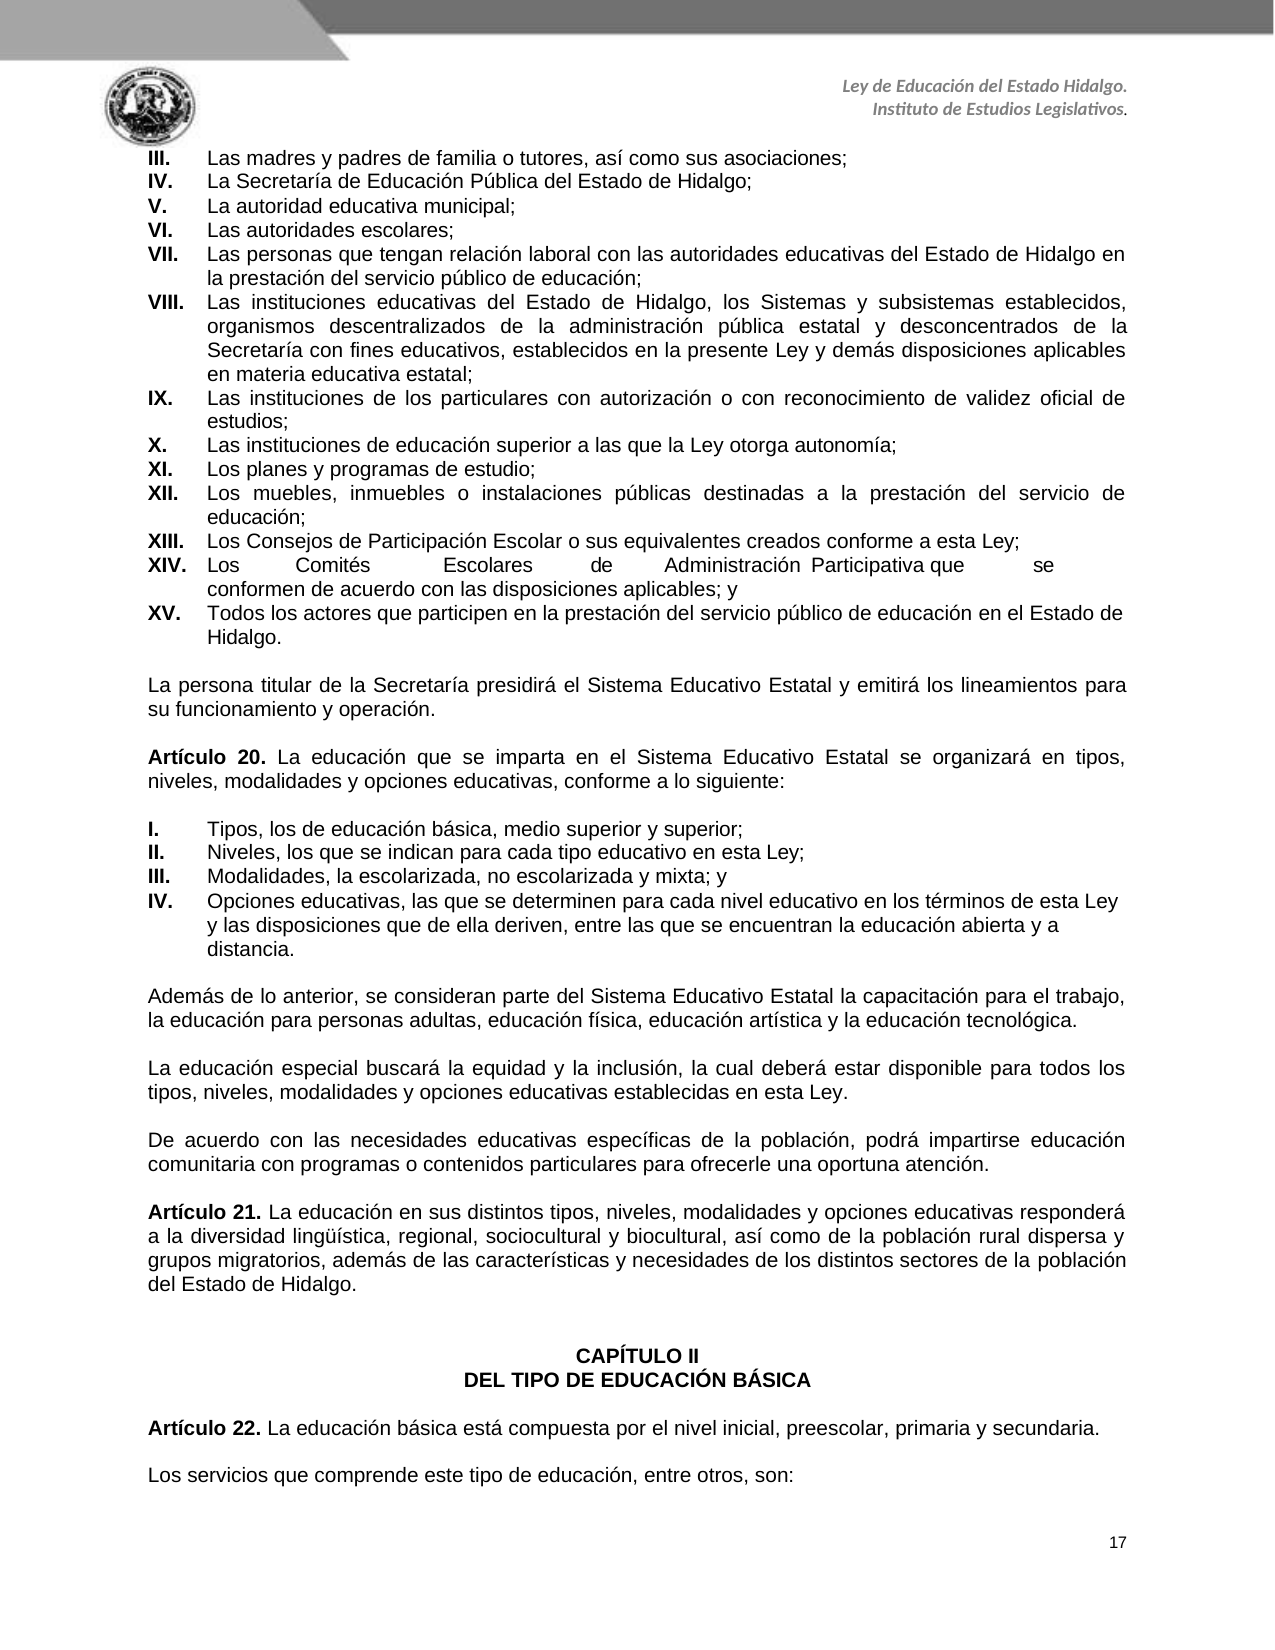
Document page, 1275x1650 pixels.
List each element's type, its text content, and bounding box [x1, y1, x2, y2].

text Además de lo anterior, se consideran parte del Sistema Educativo Estatal la capacitación para el trabajo, la educación para personas adultas, educación física, educación artística y la educación tecnológica. [148, 984, 1126, 1032]
list Las madres y padres de familia o tutores, así como sus asociaciones; [148, 146, 1139, 170]
text La educación especial buscará la equidad y la inclusión, la cual deberá estar disponible para todos los tipos, niveles, modalidades y opciones educativas establecidas en esta Ley. [148, 1056, 1126, 1104]
text De acuerdo con las necesidades educativas específicas de la población, podrá impartirse educación comunitaria con programas o contenidos particulares para ofrecerle una oportuna atención. [148, 1128, 1127, 1176]
list Opciones educativas, las que se determinen para cada nivel educativo en los términos de esta Ley y las disposiciones que de ella deriven, entre las que se encuentran la educación abierta y a distancia. [148, 888, 1127, 960]
list Modalidades, la escolarizada, no escolarizada y mixta; y [148, 864, 1139, 888]
text Artículo 21. La educación en sus distintos tipos, niveles, modalidades y opciones educativas responderá a la diversidad lingüística, regional, sociocultural y biocultural, así como de la población rural dispersa y grupos migratorios, además de las características y necesidades de los distintos sectores de la población del Estado de Hidalgo. [148, 1200, 1127, 1296]
list Las instituciones educativas del Estado de Hidalgo, los Sistemas y subsistemas establecidos, organismos descentralizados de la administración pública estatal y desconcentrados de la Secretaría con fines educativos, establecidos en la presente Ley y demás disposiciones aplicables en materia educativa estatal; [148, 289, 1127, 385]
text Artículo 20. La educación que se imparta en el Sistema Educativo Estatal se organizará en tipos, niveles, modalidades y opciones educativas, conforme a lo siguiente: [148, 745, 1127, 793]
text La persona titular de la Secretaría presidirá el Sistema Educativo Estatal y emitirá los lineamientos para su funcionamiento y operación. [148, 673, 1127, 721]
list Los muebles, inmuebles o instalaciones públicas destinadas a la prestación del servicio de educación; [148, 481, 1126, 529]
text CAPÍTULO II [410, 1344, 865, 1368]
text DEL TIPO DE EDUCACIÓN BÁSICA [410, 1368, 865, 1392]
list La autoridad educativa municipal; [148, 193, 1139, 217]
list Las autoridades escolares; [148, 218, 1139, 242]
picture [0, 0, 1274, 148]
list Niveles, los que se indican para cada tipo educativo en esta Ley; [148, 841, 1139, 864]
list Los planes y programas de estudio; [148, 457, 1139, 481]
list La Secretaría de Educación Pública del Estado de Hidalgo; [148, 170, 1139, 193]
list Las instituciones de los particulares con autorización o con reconocimiento de validez oficial de estudios; [148, 385, 1126, 433]
list Los Comités Escolares de Administración Participativa que se conformen de acuerdo con las disposiciones aplicables; y [148, 553, 1055, 601]
list Las personas que tengan relación laboral con las autoridades educativas del Estado de Hidalgo en la prestación del servicio público de educación; [148, 242, 1127, 289]
list Las instituciones de educación superior a las que la Ley otorga autonomía; [148, 433, 1139, 457]
list Tipos, los de educación básica, medio superior y superior; [148, 817, 1139, 841]
list Los Consejos de Participación Escolar o sus equivalentes creados conforme a esta Ley; [148, 529, 1139, 553]
text Artículo 22. La educación básica está compuesta por el nivel inicial, preescolar, primaria y secundaria. Los servicios que comprende este tipo de educación, entre otros, son: [148, 1416, 1125, 1487]
list Todos los actores que participen en la prestación del servicio público de educación en el Estado de Hidalgo. [148, 601, 1127, 649]
